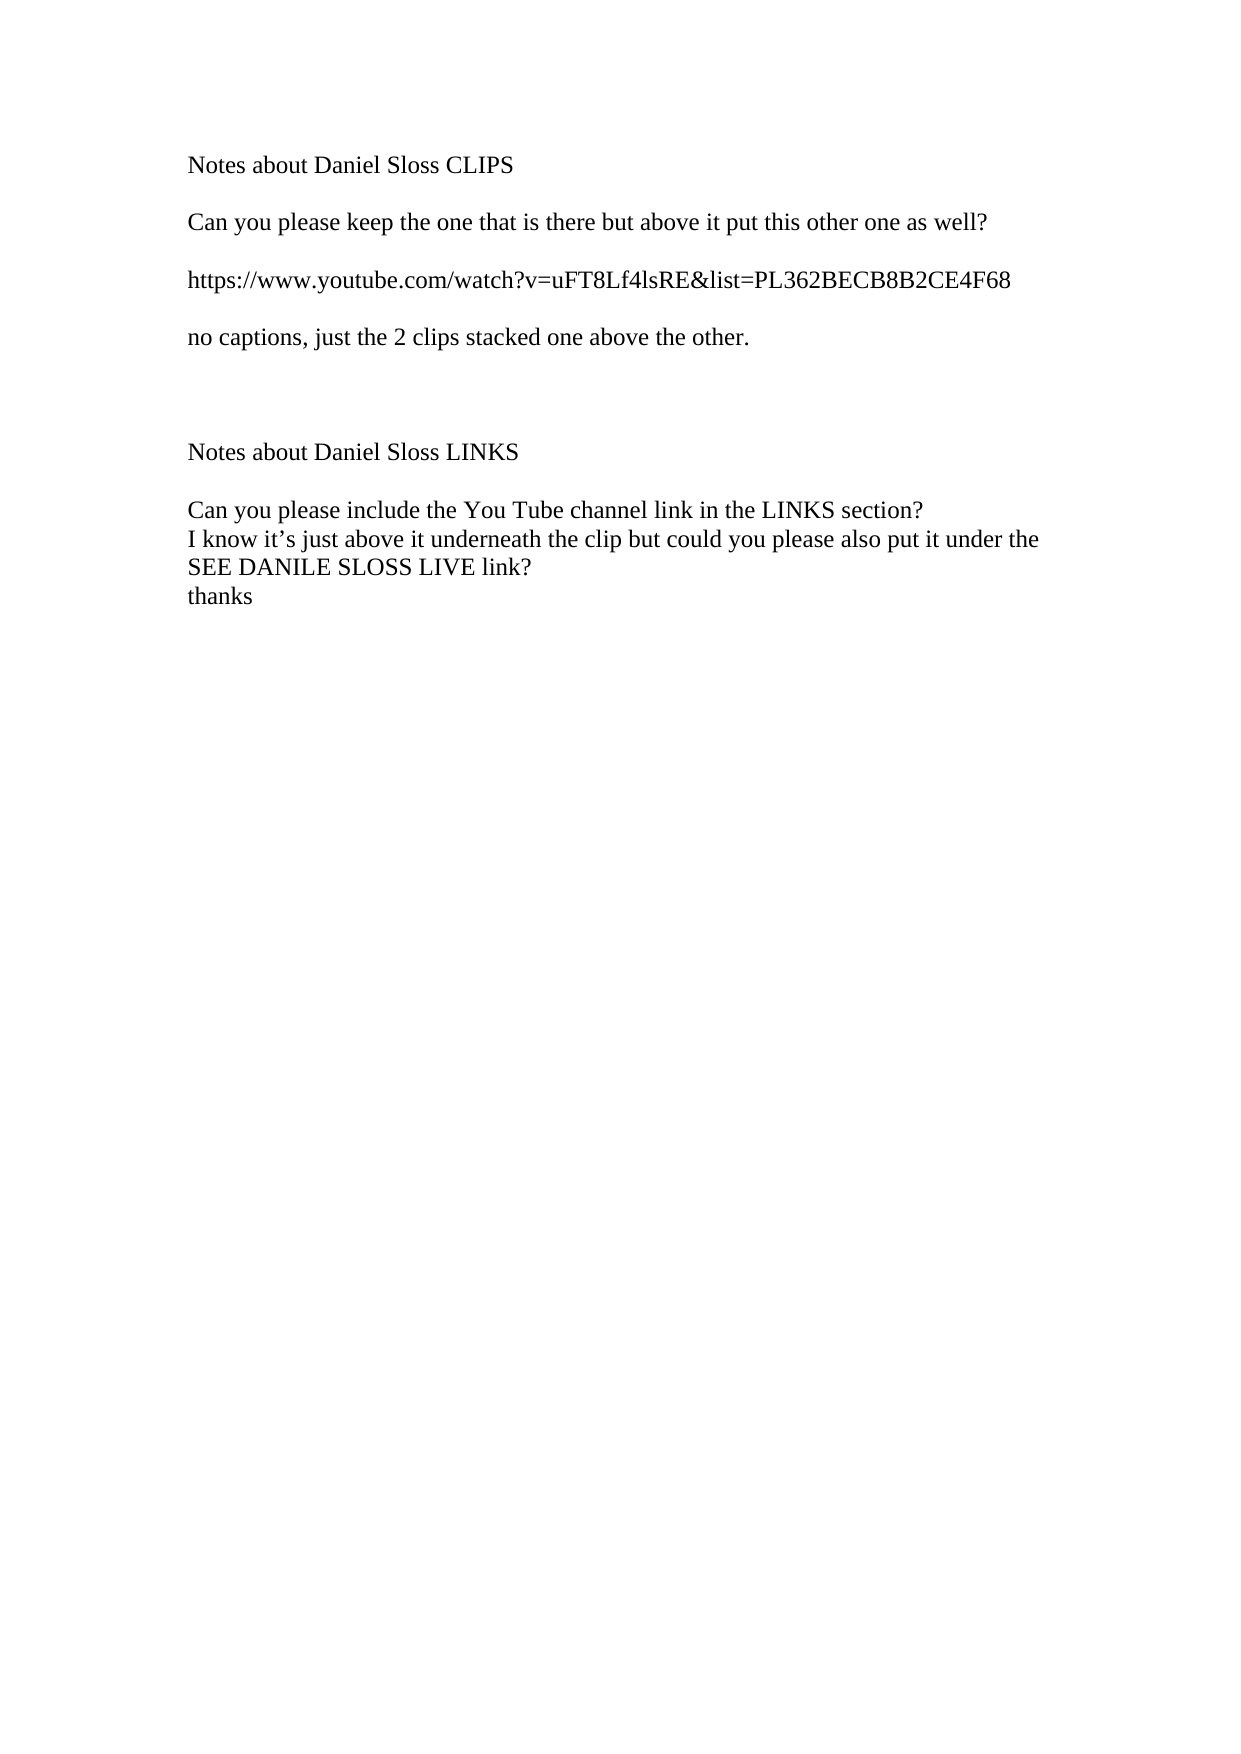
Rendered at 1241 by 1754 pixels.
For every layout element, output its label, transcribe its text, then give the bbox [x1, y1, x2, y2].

text no captions, just the 2 clips stacked one above the other. [187, 322, 1053, 351]
text Notes about Daniel Sloss LINKS [187, 437, 1053, 466]
text Can you please include the You Tube channel link in the LINKS section? [187, 495, 1053, 524]
text I know it’s just above it underneath the clip but could you please also put it under the SEE DANILE SLOSS LIVE link? [187, 524, 1053, 581]
text thanks [187, 581, 1053, 610]
text Can you please keep the one that is there but above it put this other one as well? [187, 207, 1053, 236]
text Notes about Daniel Sloss CLIPS [187, 150, 1053, 179]
text https://www.youtube.com/watch?v=uFT8Lf4lsRE&list=PL362BECB8B2CE4F68 [187, 265, 1053, 294]
